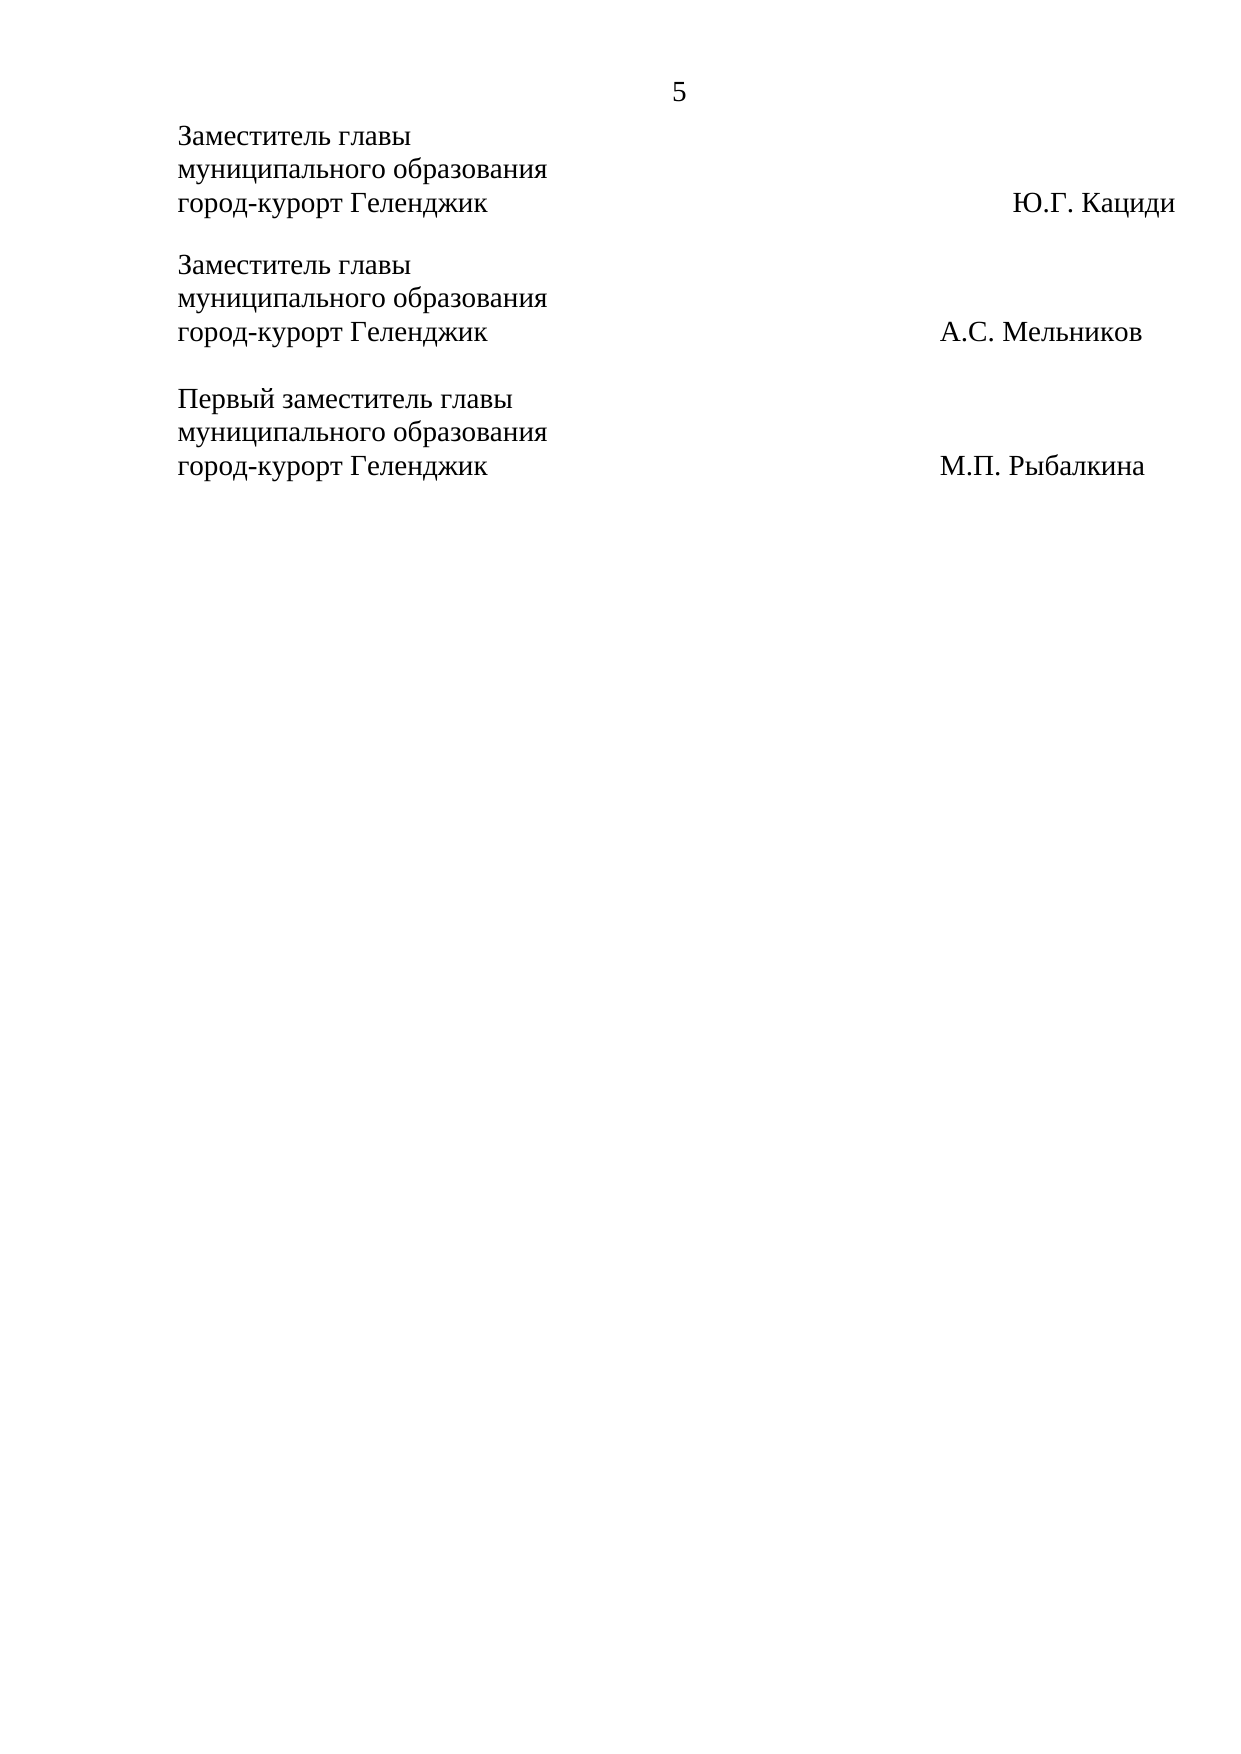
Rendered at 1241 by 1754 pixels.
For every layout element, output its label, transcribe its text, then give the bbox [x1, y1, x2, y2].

text Заместитель главы [177, 247, 1181, 280]
text муниципального образования [177, 414, 1181, 448]
text Заместитель главы [177, 118, 1181, 152]
text город-курорт Геленджик М.П. Рыбалкина [177, 448, 1181, 482]
text Первый заместитель главы [177, 381, 1181, 414]
text город-курорт Геленджик Ю.Г. Кациди [177, 185, 1181, 219]
text город-курорт Геленджик А.С. Мельников [177, 314, 1181, 347]
text муниципального образования [177, 152, 1181, 185]
text муниципального образования [177, 280, 1181, 314]
